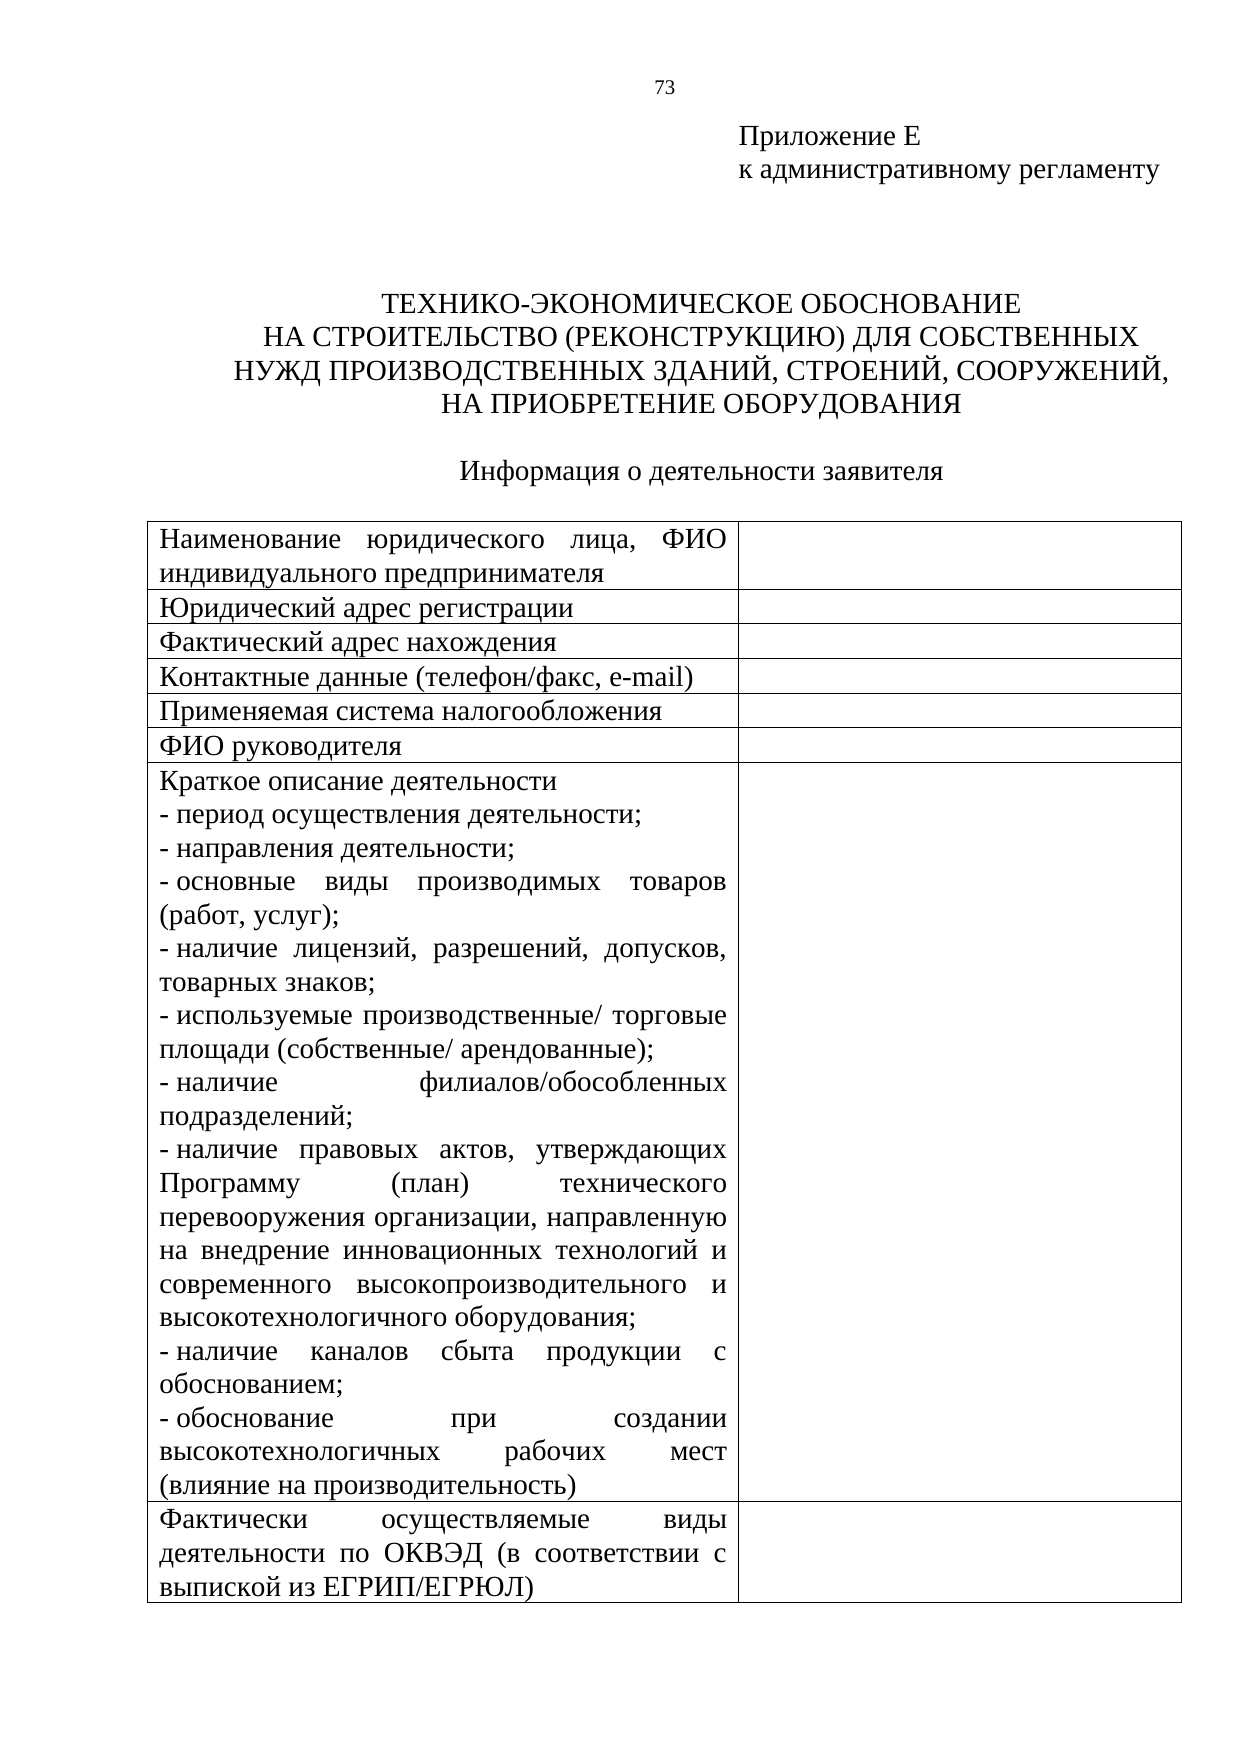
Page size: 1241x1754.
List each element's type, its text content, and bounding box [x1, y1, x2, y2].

table_header [739, 522, 1181, 589]
table_cell Юридический адрес регистрации [148, 590, 738, 623]
table_cell Фактически осуществляемые виды деятельности по ОКВЭД (в соответствии с выпиской из ЕГРИП/ЕГРЮЛ) [148, 1502, 738, 1602]
table_cell ФИО руководителя [148, 728, 738, 762]
list НА ПРИОБРЕТЕНИЕ ОБОРУДОВАНИЯ [222, 386, 1181, 420]
list НА СТРОИТЕЛЬСТВО (РЕКОНСТРУКЦИЮ) ДЛЯ СОБСТВЕННЫХ НУЖД ПРОИЗВОДСТВЕННЫХ ЗДАНИЙ, СТРОЕНИЙ, СООРУЖЕНИЙ, [222, 319, 1181, 386]
table_cell [739, 728, 1181, 762]
table_cell Краткое описание деятельности - период осуществления деятельности; - направления деятельности; - основные виды производимых товаров (работ, услуг); - наличие лицензий, разрешений, допусков, товарных знаков; - используемые производственные/ торговые площади (собственные/ арендованные); - наличие филиалов/обособленных подразделений; - наличие правовых актов, утверждающих Программу (план) технического перевооружения организации, направленную на внедрение инновационных технологий и современного высокопроизводительного и высокотехнологичного оборудования; - наличие каналов сбыта продукции с обоснованием; - обоснование при создании высокотехнологичных рабочих мест (влияние на производительность) [148, 763, 738, 1501]
table_cell [739, 694, 1181, 727]
table_cell [739, 763, 1181, 1501]
table_cell [739, 659, 1181, 692]
list ТЕХНИКО-ЭКОНОМИЧЕСКОЕ ОБОСНОВАНИЕ [222, 286, 1181, 319]
text к административному регламенту [738, 152, 1181, 185]
table_cell Применяемая система налогообложения [148, 694, 738, 727]
table_cell [739, 624, 1181, 658]
list Информация о деятельности заявителя [222, 453, 1181, 487]
table_cell Фактический адрес нахождения [148, 624, 738, 658]
table_cell [739, 1502, 1181, 1602]
table_cell Контактные данные (телефон/факс, e-mail) [148, 659, 738, 692]
table_header Наименование юридического лица, ФИО индивидуального предпринимателя [148, 522, 738, 589]
text Приложение Е [738, 118, 1181, 152]
table_cell [739, 590, 1181, 623]
